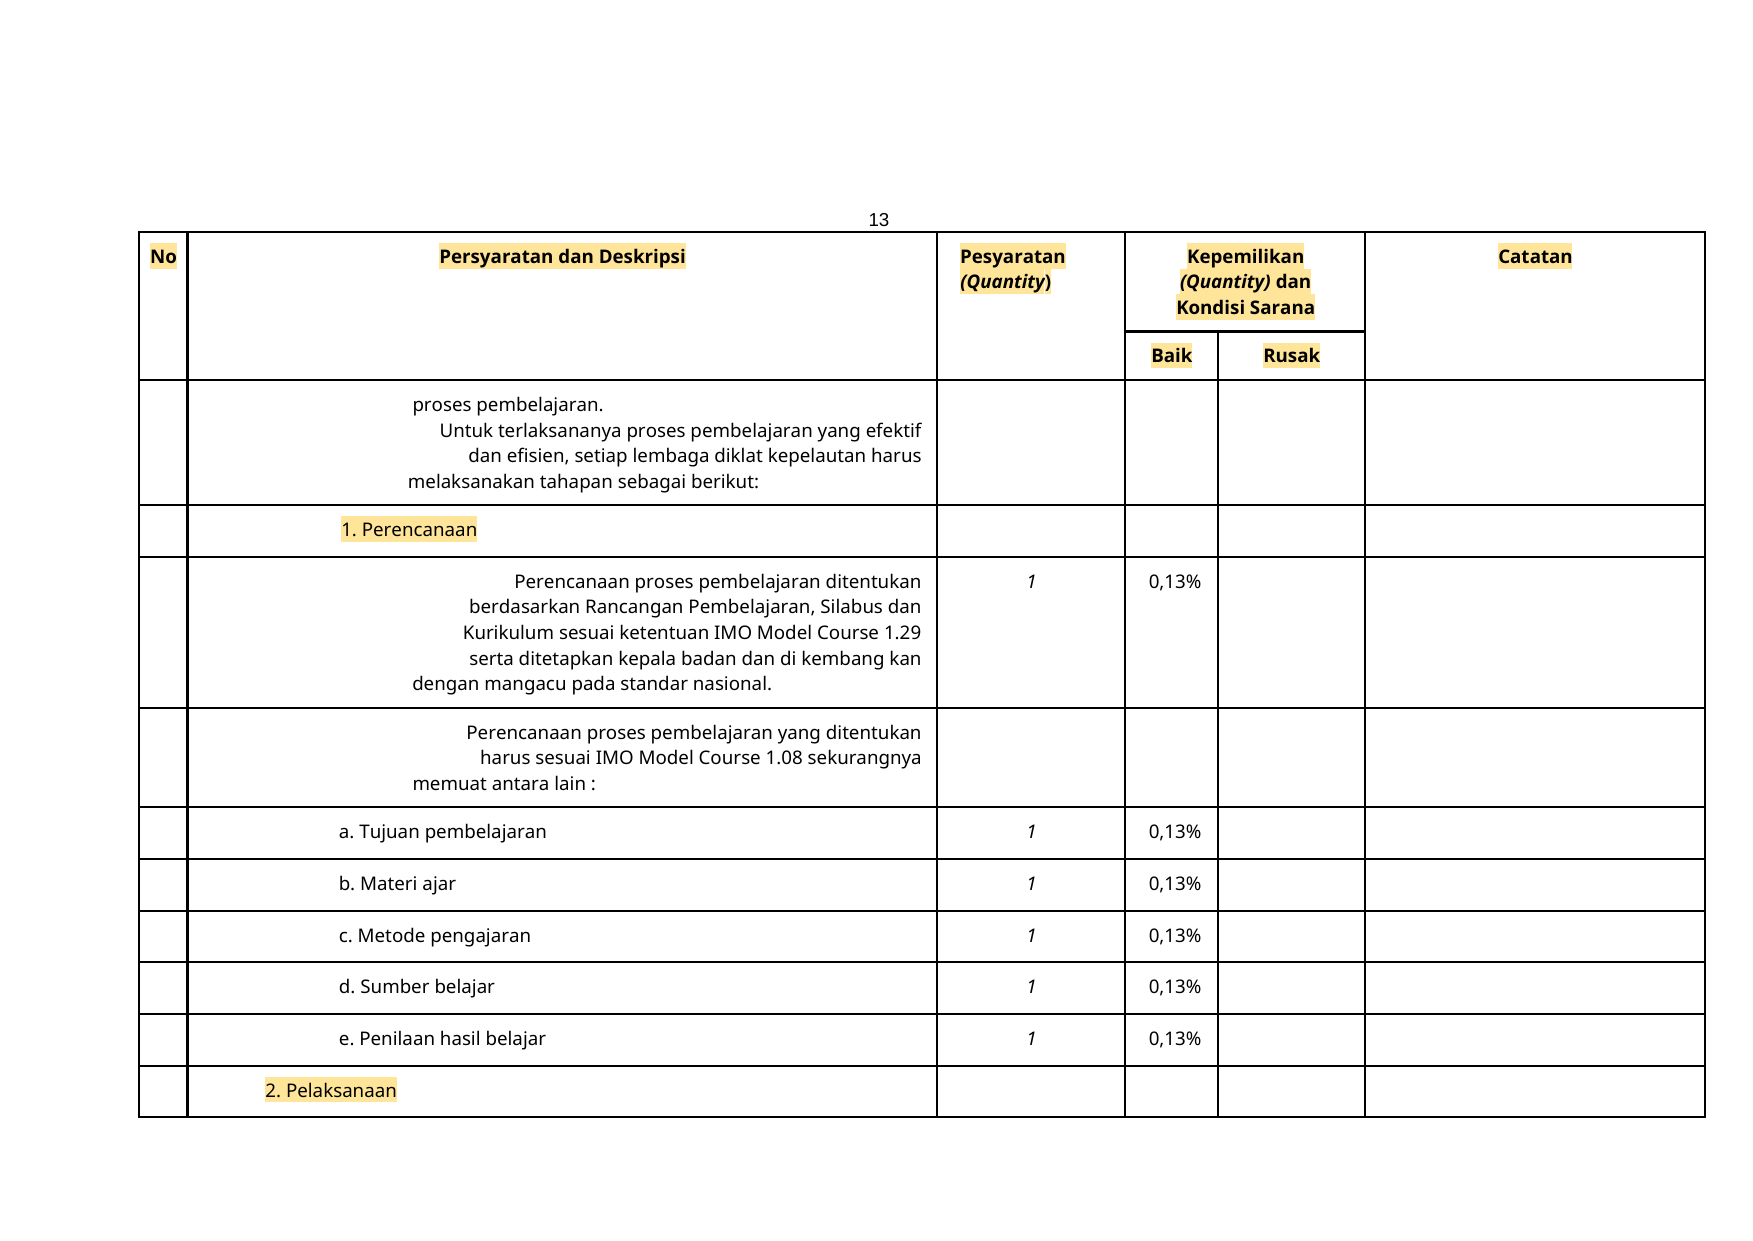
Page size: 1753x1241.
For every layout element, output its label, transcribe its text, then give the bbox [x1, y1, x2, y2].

table_cell [1219, 506, 1364, 556]
table_cell [1366, 808, 1704, 858]
table_cell [1366, 381, 1704, 504]
table_cell 0,13% [1126, 860, 1217, 909]
table_cell b. Materi ajar [189, 860, 936, 909]
table_cell a. Tujuan pembelajaran [189, 808, 936, 858]
table_cell 0,13% [1126, 808, 1217, 858]
table_cell [1219, 1067, 1364, 1116]
table_cell d. Sumber belajar [189, 963, 936, 1013]
table_cell [1219, 808, 1364, 858]
table_cell Rusak [1219, 333, 1364, 379]
table_cell 2. Pelaksanaan [189, 1067, 936, 1116]
table_cell [1126, 381, 1217, 504]
table_cell Perencanaan proses pembelajaran ditentukan berdasarkan Rancangan Pembelajaran, Silabus dan Kurikulum sesuai ketentuan IMO Model Course 1.29 serta ditetapkan kepala badan dan di kembang kan dengan mangacu pada standar nasional. [189, 558, 936, 707]
table_cell 1 [938, 963, 1124, 1013]
table_cell [140, 558, 186, 707]
table_cell e. Penilaan hasil belajar [189, 1015, 936, 1064]
table_cell [938, 506, 1124, 556]
table_cell [1219, 558, 1364, 707]
table_cell [140, 963, 186, 1013]
table_cell 0,13% [1126, 912, 1217, 961]
table_cell [140, 808, 186, 858]
table_cell 1. Perencanaan [189, 506, 936, 556]
text 13 [868, 209, 1702, 231]
table_cell [1126, 709, 1217, 806]
table_cell [1219, 963, 1364, 1013]
table_cell [140, 1067, 186, 1116]
table_cell [938, 381, 1124, 504]
table_cell [1366, 1067, 1704, 1116]
table_cell 1 [938, 860, 1124, 909]
table_cell 0,13% [1126, 1015, 1217, 1064]
table_cell [1126, 1067, 1217, 1116]
table_cell [1219, 912, 1364, 961]
table_header Kepemilikan (Quantity) dan Kondisi Sarana [1126, 233, 1364, 330]
table_cell [140, 381, 186, 504]
table_cell 1 [938, 912, 1124, 961]
table_cell [1219, 1015, 1364, 1064]
table_header No [140, 233, 186, 379]
table_cell [938, 709, 1124, 806]
table_cell [140, 1015, 186, 1064]
table_cell 1 [938, 808, 1124, 858]
table_cell [1219, 860, 1364, 909]
table_cell [1219, 381, 1364, 504]
table_cell 0,13% [1126, 963, 1217, 1013]
table_cell [1366, 963, 1704, 1013]
table_cell 1 [938, 1015, 1124, 1064]
table_cell [140, 860, 186, 909]
table_cell [938, 1067, 1124, 1116]
table_cell 0,13% [1126, 558, 1217, 707]
table_cell [1366, 860, 1704, 909]
table_cell proses pembelajaran. Untuk terlaksananya proses pembelajaran yang efektif dan efisien, setiap lembaga diklat kepelautan harus melaksanakan tahapan sebagai berikut: [189, 381, 936, 504]
table_cell Perencanaan proses pembelajaran yang ditentukan harus sesuai IMO Model Course 1.08 sekurangnya memuat antara lain : [189, 709, 936, 806]
table_cell [1126, 506, 1217, 556]
table_header Pesyaratan (Quantity) [938, 233, 1124, 379]
table_cell [140, 506, 186, 556]
table_cell [1366, 1015, 1704, 1064]
table_cell [140, 709, 186, 806]
table_cell [1219, 709, 1364, 806]
table_cell [1366, 912, 1704, 961]
table_cell 1 [938, 558, 1124, 707]
table_cell [1366, 506, 1704, 556]
table_cell [1366, 558, 1704, 707]
table_cell Baik [1126, 333, 1217, 379]
table_header Catatan [1366, 233, 1704, 379]
table_cell [1366, 709, 1704, 806]
table_cell c. Metode pengajaran [189, 912, 936, 961]
table_cell [140, 912, 186, 961]
table_header Persyaratan dan Deskripsi [189, 233, 936, 379]
